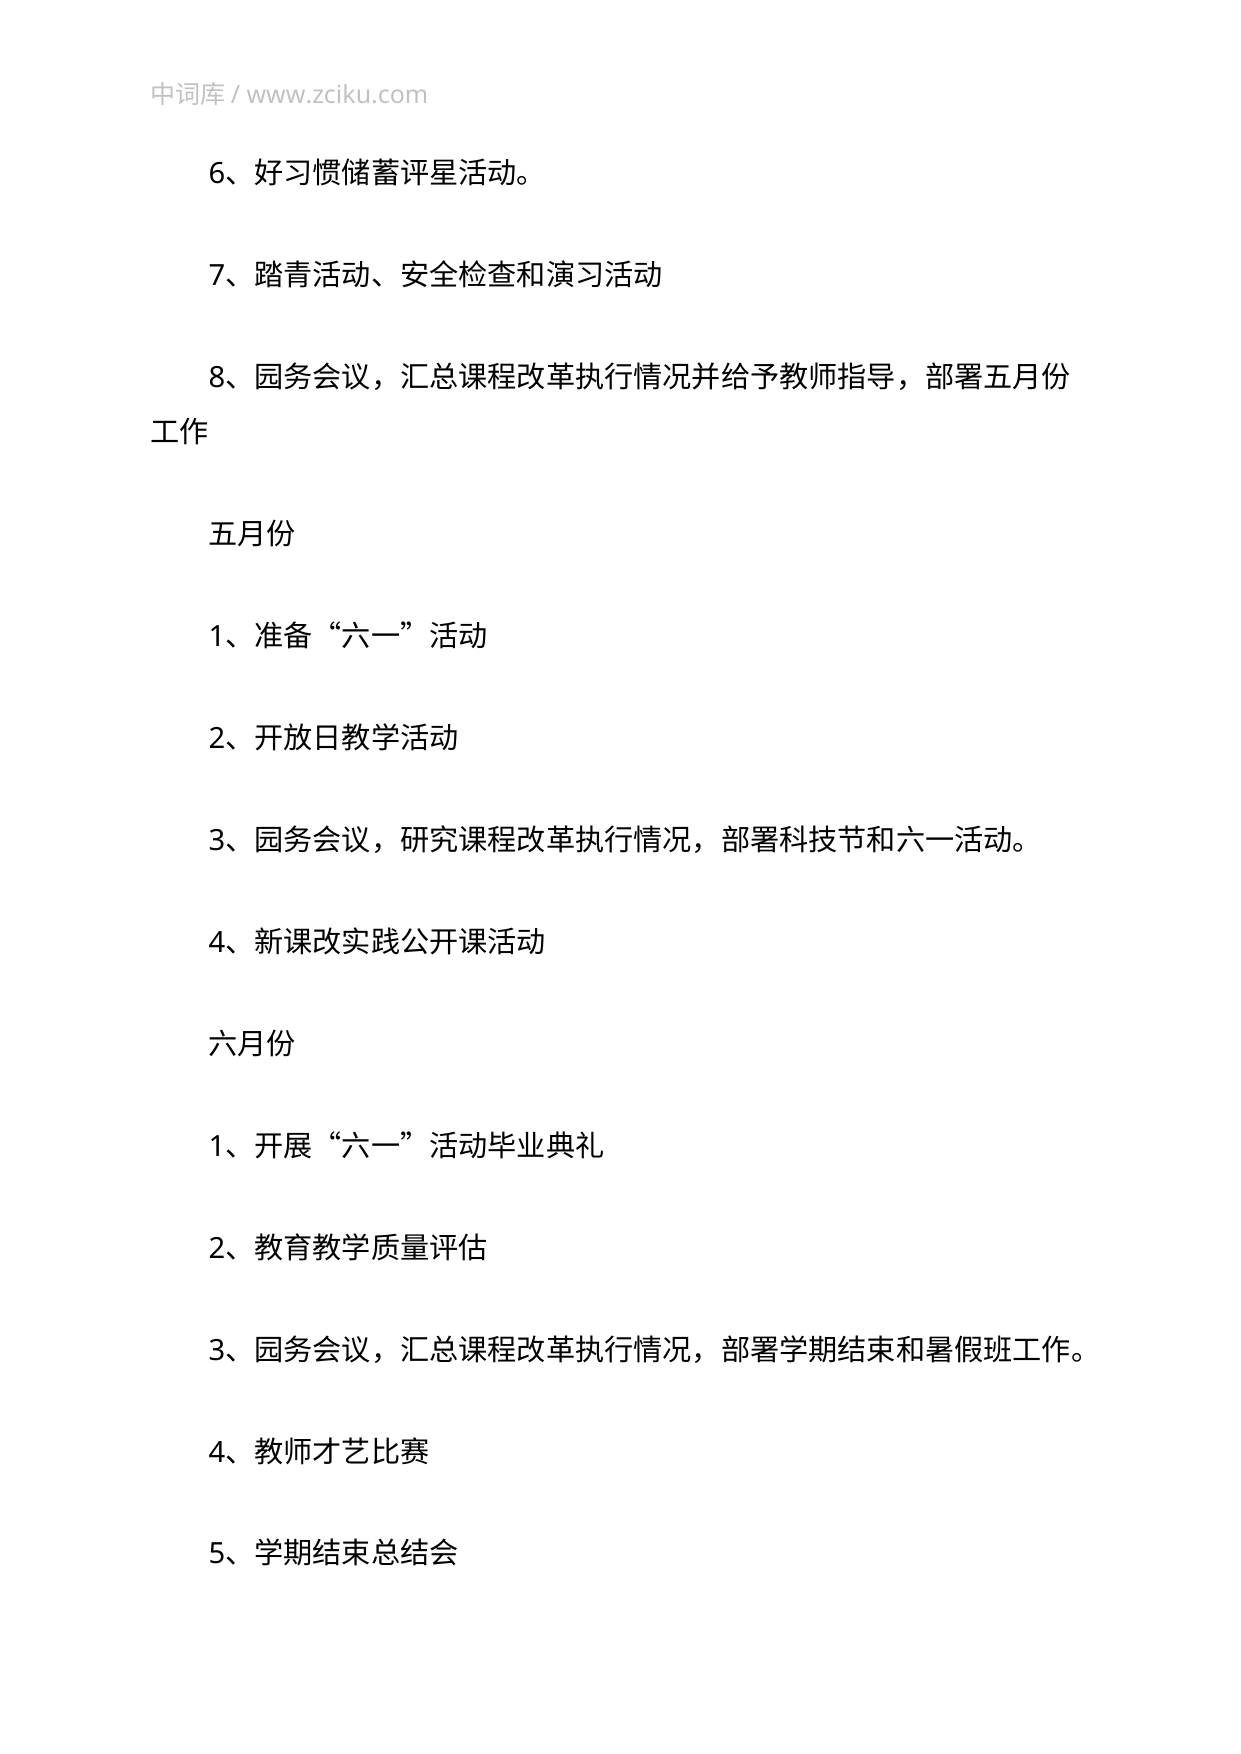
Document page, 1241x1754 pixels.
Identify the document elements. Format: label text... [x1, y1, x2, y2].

text 3、园务会议，研究课程改革执行情况，部署科技节和六一活动。 [150, 816, 1090, 859]
text 1、开展“六一”活动毕业典礼 [150, 1122, 1090, 1164]
text 五月份 [150, 511, 1090, 553]
text 1、准备“六一”活动 [150, 612, 1090, 655]
text 8、园务会议，汇总课程改革执行情况并给予教师指导，部署五月份工作 [150, 354, 1090, 451]
text 7、踏青活动、安全检查和演习活动 [150, 252, 1090, 294]
text 4、教师才艺比赛 [150, 1428, 1090, 1471]
text 2、教育教学质量评估 [150, 1224, 1090, 1267]
text 6、好习惯储蓄评星活动。 [150, 150, 1090, 192]
text 2、开放日教学活动 [150, 714, 1090, 757]
text 六月份 [150, 1020, 1090, 1063]
text 4、新课改实践公开课活动 [150, 918, 1090, 961]
text 5、学期结束总结会 [150, 1530, 1090, 1572]
text 3、园务会议，汇总课程改革执行情况，部署学期结束和暑假班工作。 [150, 1326, 1090, 1368]
